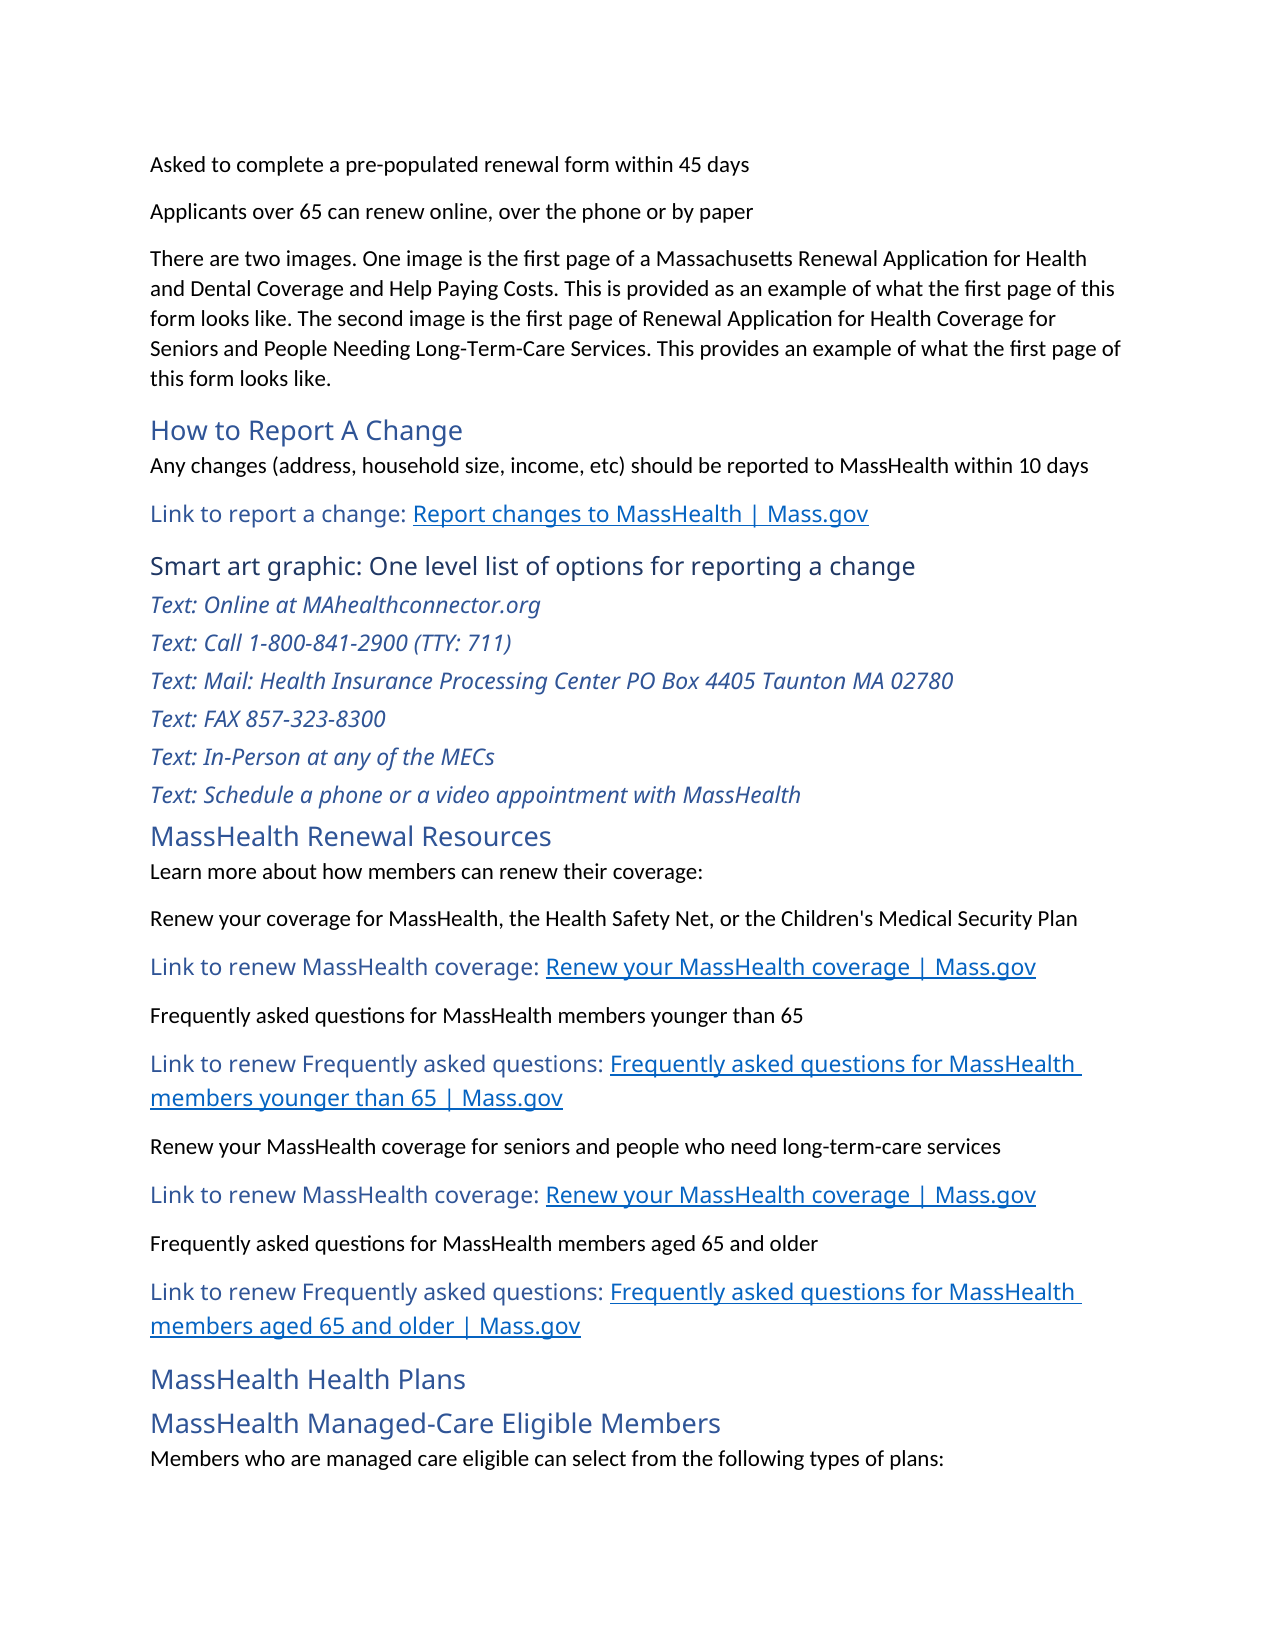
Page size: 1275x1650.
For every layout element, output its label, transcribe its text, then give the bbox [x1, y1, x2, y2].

text There are two images. One image is the first page of a Massachusetts Renewal Application for Health and Dental Coverage and Help Paying Costs. This is provided as an example of what the first page of this form looks like. The second image is the first page of Renewal Application for Health Coverage for Seniors and People Needing Long-Term-Care Services. This provides an example of what the first page of this form looks like. [150, 244, 1125, 393]
text Any changes (address, household size, income, etc) should be reported to MassHealth within 10 days [150, 451, 1125, 479]
subtitle Text: FAX 857-323-8300 [150, 703, 1125, 734]
text Link to renew MassHealth coverage: Renew your MassHealth coverage | Mass.gov [150, 1179, 1125, 1210]
subtitle Text: Call 1-800-841-2900 (TTY: 711) [150, 627, 1125, 659]
text Link to report a change: Report changes to MassHealth | Mass.gov [150, 498, 1125, 529]
subtitle Text: In-Person at any of the MECs [150, 741, 1125, 772]
text Frequently asked questions for MassHealth members younger than 65 [150, 1001, 1125, 1029]
subtitle Text: Mail: Health Insurance Processing Center PO Box 4405 Taunton MA 02780 [150, 665, 1125, 697]
text Link to renew Frequently asked questions: Frequently asked questions for MassHealth members younger than 65 | Mass.gov [150, 1048, 1125, 1113]
text Applicants over 65 can renew online, over the phone or by paper [150, 197, 1125, 225]
text Link to renew Frequently asked questions: Frequently asked questions for MassHealth members aged 65 and older | Mass.gov [150, 1276, 1125, 1341]
subtitle MassHealth Renewal Resources [150, 817, 1125, 854]
text Asked to complete a pre-populated renewal form within 45 days [150, 150, 1125, 178]
text Renew your coverage for MassHealth, the Health Safety Net, or the Children's Medical Security Plan [150, 904, 1125, 932]
subtitle Smart art graphic: One level list of options for reporting a change [150, 548, 1125, 583]
text Link to renew MassHealth coverage: Renew your MassHealth coverage | Mass.gov [150, 951, 1125, 982]
subtitle MassHealth Health Plans [150, 1360, 1125, 1397]
subtitle Text: Online at MAhealthconnector.org [150, 589, 1125, 621]
text Renew your MassHealth coverage for seniors and people who need long-term-care services [150, 1132, 1125, 1160]
text Frequently asked questions for MassHealth members aged 65 and older [150, 1229, 1125, 1257]
subtitle Text: Schedule a phone or a video appointment with MassHealth [150, 779, 1125, 810]
text Members who are managed care eligible can select from the following types of plans: [150, 1444, 1125, 1472]
subtitle MassHealth Managed-Care Eligible Members [150, 1404, 1125, 1441]
text Learn more about how members can renew their coverage: [150, 857, 1125, 885]
subtitle How to Report A Change [150, 411, 1125, 448]
